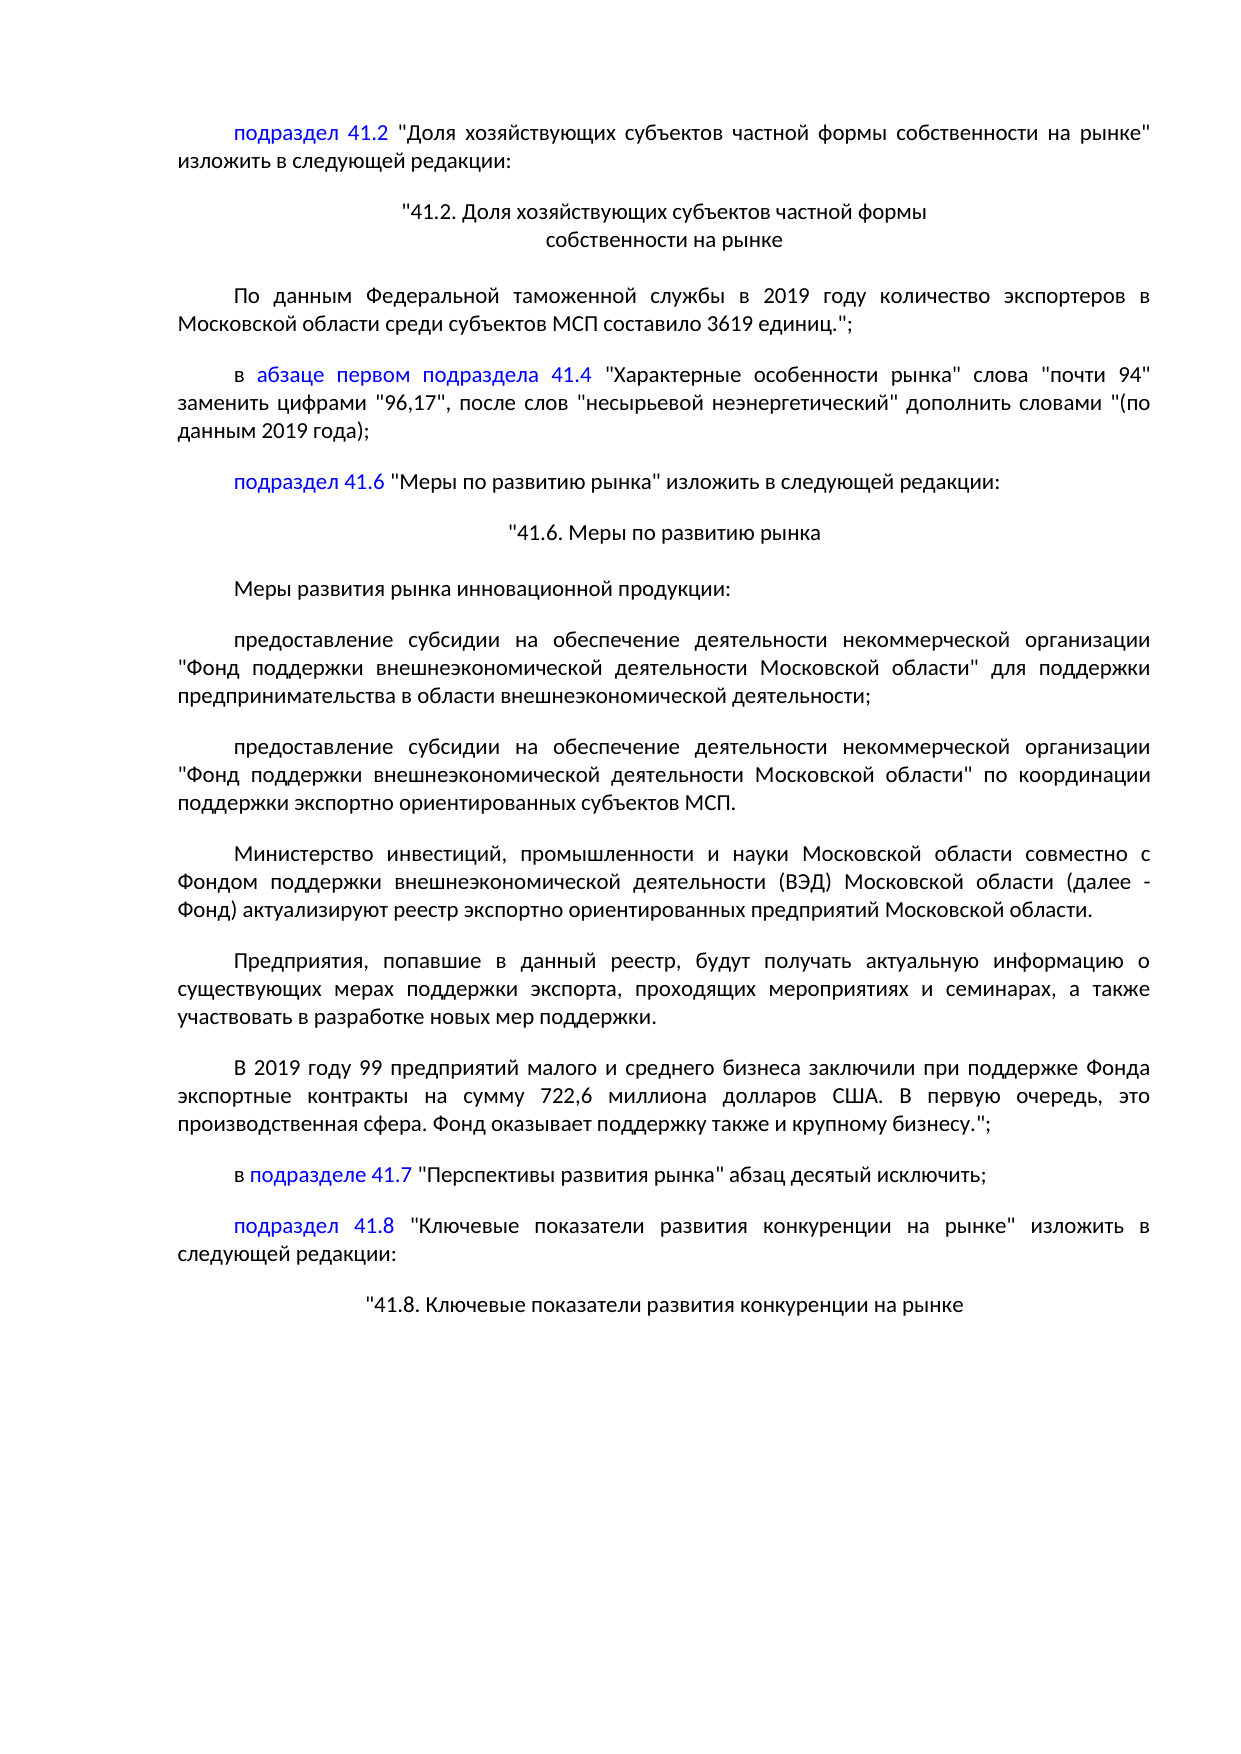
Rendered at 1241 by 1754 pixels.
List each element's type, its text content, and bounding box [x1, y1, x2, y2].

text подраздел 41.8 "Ключевые показатели развития конкуренции на рынке" изложить в следующей редакции: [177, 1211, 1152, 1267]
text предоставление субсидии на обеспечение деятельности некоммерческой организации "Фонд поддержки внешнеэкономической деятельности Московской области" по координации поддержки экспортно ориентированных субъектов МСП. [177, 732, 1152, 816]
text Предприятия, попавшие в данный реестр, будут получать актуальную информацию о существующих мерах поддержки экспорта, проходящих мероприятиях и семинарах, а также участвовать в разработке новых мер поддержки. [177, 946, 1152, 1030]
text Меры развития рынка инновационной продукции: [177, 574, 1152, 602]
text в абзаце первом подраздела 41.4 "Характерные особенности рынка" слова "почти 94" заменить цифрами "96,17", после слов "несырьевой неэнергетический" дополнить словами "(по данным 2019 года); [177, 360, 1152, 444]
text Министерство инвестиций, промышленности и науки Московской области совместно с Фондом поддержки внешнеэкономической деятельности (ВЭД) Московской области (далее - Фонд) актуализируют реестр экспортно ориентированных предприятий Московской области. [177, 839, 1152, 923]
text собственности на рынке [177, 225, 1152, 253]
text предоставление субсидии на обеспечение деятельности некоммерческой организации "Фонд поддержки внешнеэкономической деятельности Московской области" для поддержки предпринимательства в области внешнеэкономической деятельности; [177, 625, 1152, 709]
text По данным Федеральной таможенной службы в 2019 году количество экспортеров в Московской области среди субъектов МСП составило 3619 единиц."; [177, 281, 1152, 337]
text в подразделе 41.7 "Перспективы развития рынка" абзац десятый исключить; [177, 1160, 1152, 1188]
text В 2019 году 99 предприятий малого и среднего бизнеса заключили при поддержке Фонда экспортные контракты на сумму 722,6 миллиона долларов США. В первую очередь, это производственная сфера. Фонд оказывает поддержку также и крупному бизнесу."; [177, 1053, 1152, 1137]
text "41.8. Ключевые показатели развития конкуренции на рынке [177, 1290, 1152, 1318]
text "41.2. Доля хозяйствующих субъектов частной формы [177, 197, 1152, 225]
text подраздел 41.2 "Доля хозяйствующих субъектов частной формы собственности на рынке" изложить в следующей редакции: [177, 118, 1152, 174]
text "41.6. Меры по развитию рынка [177, 518, 1152, 546]
text подраздел 41.6 "Меры по развитию рынка" изложить в следующей редакции: [177, 467, 1152, 495]
